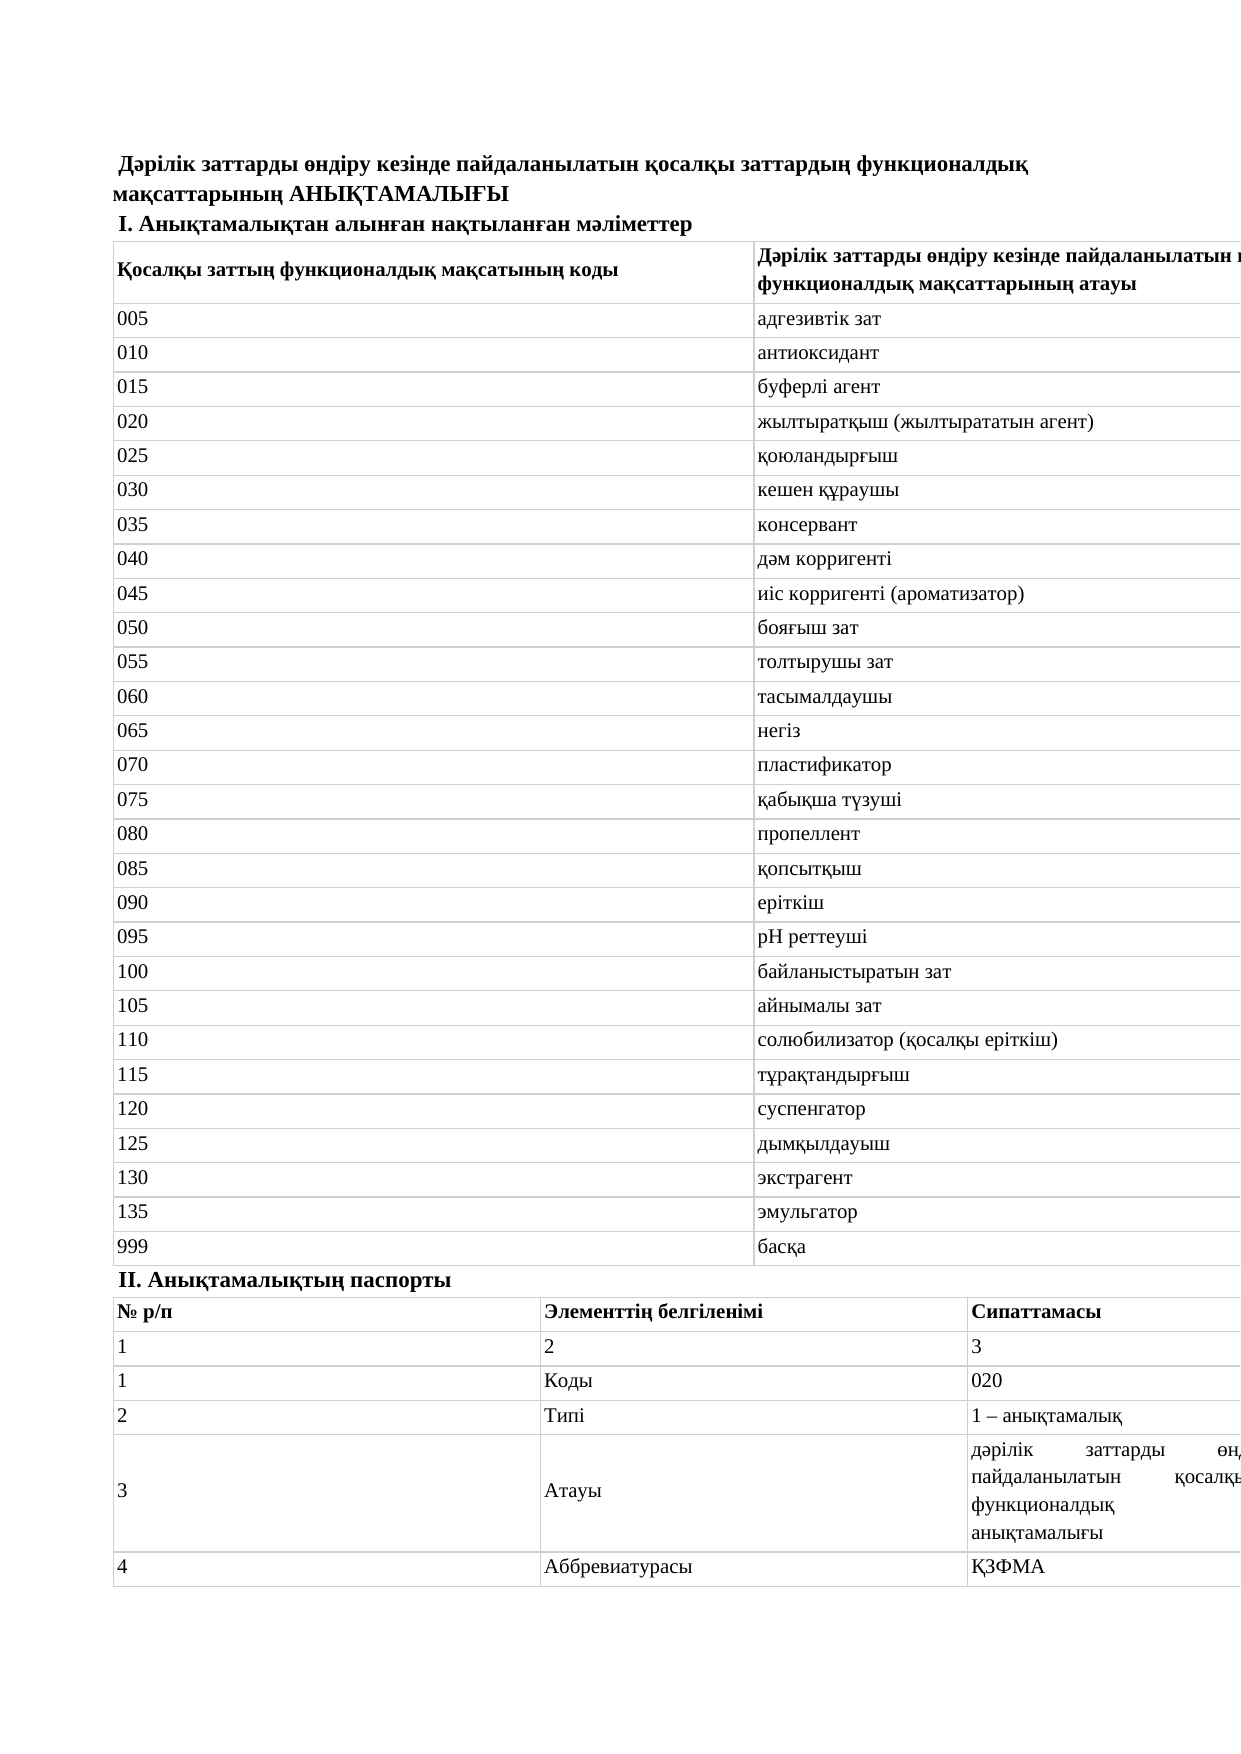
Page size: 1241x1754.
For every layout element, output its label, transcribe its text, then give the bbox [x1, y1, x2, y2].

table_cell дымқылдауыш [755, 1129, 1240, 1162]
table_cell антиоксидант [755, 338, 1240, 371]
table_cell 135 [114, 1198, 753, 1231]
table_cell 3 [968, 1332, 1240, 1365]
table_cell 095 [114, 923, 753, 956]
table_header Сипаттамасы [968, 1298, 1240, 1331]
table_cell жылтыратқыш (жылтырататын агент) [755, 407, 1240, 440]
table_cell 1 [114, 1332, 540, 1365]
table_cell буферлі агент [755, 373, 1240, 406]
table_cell 035 [114, 510, 753, 543]
table_cell қопсытқыш [755, 854, 1240, 887]
table_cell 3 [114, 1435, 540, 1551]
table_cell дәрілік заттарды өндіру кезінде пайдаланылатын қосалқы заттардың функционалдық мақсаттарының анықтамалығы [968, 1435, 1240, 1551]
table_cell экстрагент [755, 1163, 1240, 1196]
table_cell Аббревиатурасы [541, 1553, 967, 1586]
table_cell 2 [541, 1332, 967, 1365]
table_cell иіс корригенті (ароматизатор) [755, 579, 1240, 612]
table_cell тұрақтандырғыш [755, 1060, 1240, 1093]
table_cell толтырушы зат [755, 648, 1240, 681]
table_cell 015 [114, 373, 753, 406]
table_cell 110 [114, 1026, 753, 1059]
table_cell 125 [114, 1129, 753, 1162]
table_cell 060 [114, 682, 753, 715]
table_cell басқа [755, 1232, 1240, 1265]
table_cell рН реттеуші [755, 923, 1240, 956]
table_cell 025 [114, 441, 753, 474]
table_cell 010 [114, 338, 753, 371]
table_cell дәм корригенті [755, 545, 1240, 578]
table_cell тасымалдаушы [755, 682, 1240, 715]
text II. Анықтамалықтың паспорты [112, 1266, 1128, 1293]
table_cell 999 [114, 1232, 753, 1265]
table_cell Типі [541, 1401, 967, 1434]
table_cell 090 [114, 888, 753, 921]
table_cell эмульгатор [755, 1198, 1240, 1231]
table_cell кешен құраушы [755, 476, 1240, 509]
table_cell 055 [114, 648, 753, 681]
table_header № р/п [114, 1298, 540, 1331]
table_cell 105 [114, 991, 753, 1024]
table_cell Коды [541, 1367, 967, 1400]
table_header Қосалқы заттың функционалдық мақсатының коды [114, 242, 753, 303]
table_cell адгезивтік зат [755, 304, 1240, 337]
table_cell солюбилизатор (қосалқы еріткіш) [755, 1026, 1240, 1059]
table_cell пластификатор [755, 751, 1240, 784]
table_header Элементтің белгіленімі [541, 1298, 967, 1331]
table_cell 085 [114, 854, 753, 887]
table_cell бояғыш зат [755, 613, 1240, 646]
table_cell еріткіш [755, 888, 1240, 921]
table_cell 4 [114, 1553, 540, 1586]
table_cell 1 [114, 1367, 540, 1400]
table_cell 070 [114, 751, 753, 784]
table_cell 080 [114, 820, 753, 853]
table_cell негіз [755, 716, 1240, 749]
table_cell 130 [114, 1163, 753, 1196]
table_cell қоюландырғыш [755, 441, 1240, 474]
text I. Анықтамалықтан алынған нақтыланған мәліметтер [112, 210, 1128, 237]
table_cell ҚЗФМА [968, 1553, 1240, 1586]
table_cell Атауы [541, 1435, 967, 1551]
table_cell 075 [114, 785, 753, 818]
table_cell 020 [968, 1367, 1240, 1400]
table_cell 050 [114, 613, 753, 646]
table_cell қабықша түзуші [755, 785, 1240, 818]
table_cell 1 – анықтамалық [968, 1401, 1240, 1434]
table_cell 065 [114, 716, 753, 749]
table_cell айнымалы зат [755, 991, 1240, 1024]
table_cell 2 [114, 1401, 540, 1434]
text Дәрілік заттарды өндіру кезінде пайдаланылатын қосалқы заттардың функционалдық мақсаттарының АНЫҚТАМАЛЫҒЫ [112, 150, 1128, 207]
table_cell 030 [114, 476, 753, 509]
table_cell 100 [114, 957, 753, 990]
table_cell 040 [114, 545, 753, 578]
table_header Дәрілік заттарды өндіру кезінде пайдаланылатын қосалқы заттың функционалдық мақсаттарының атауы [755, 242, 1240, 303]
table_cell суспенгатор [755, 1095, 1240, 1128]
table_cell 115 [114, 1060, 753, 1093]
table_cell пропеллент [755, 820, 1240, 853]
table_cell 020 [114, 407, 753, 440]
table_cell консервант [755, 510, 1240, 543]
table_cell 005 [114, 304, 753, 337]
table_cell 045 [114, 579, 753, 612]
table_cell 120 [114, 1095, 753, 1128]
table_cell байланыстыратын зат [755, 957, 1240, 990]
